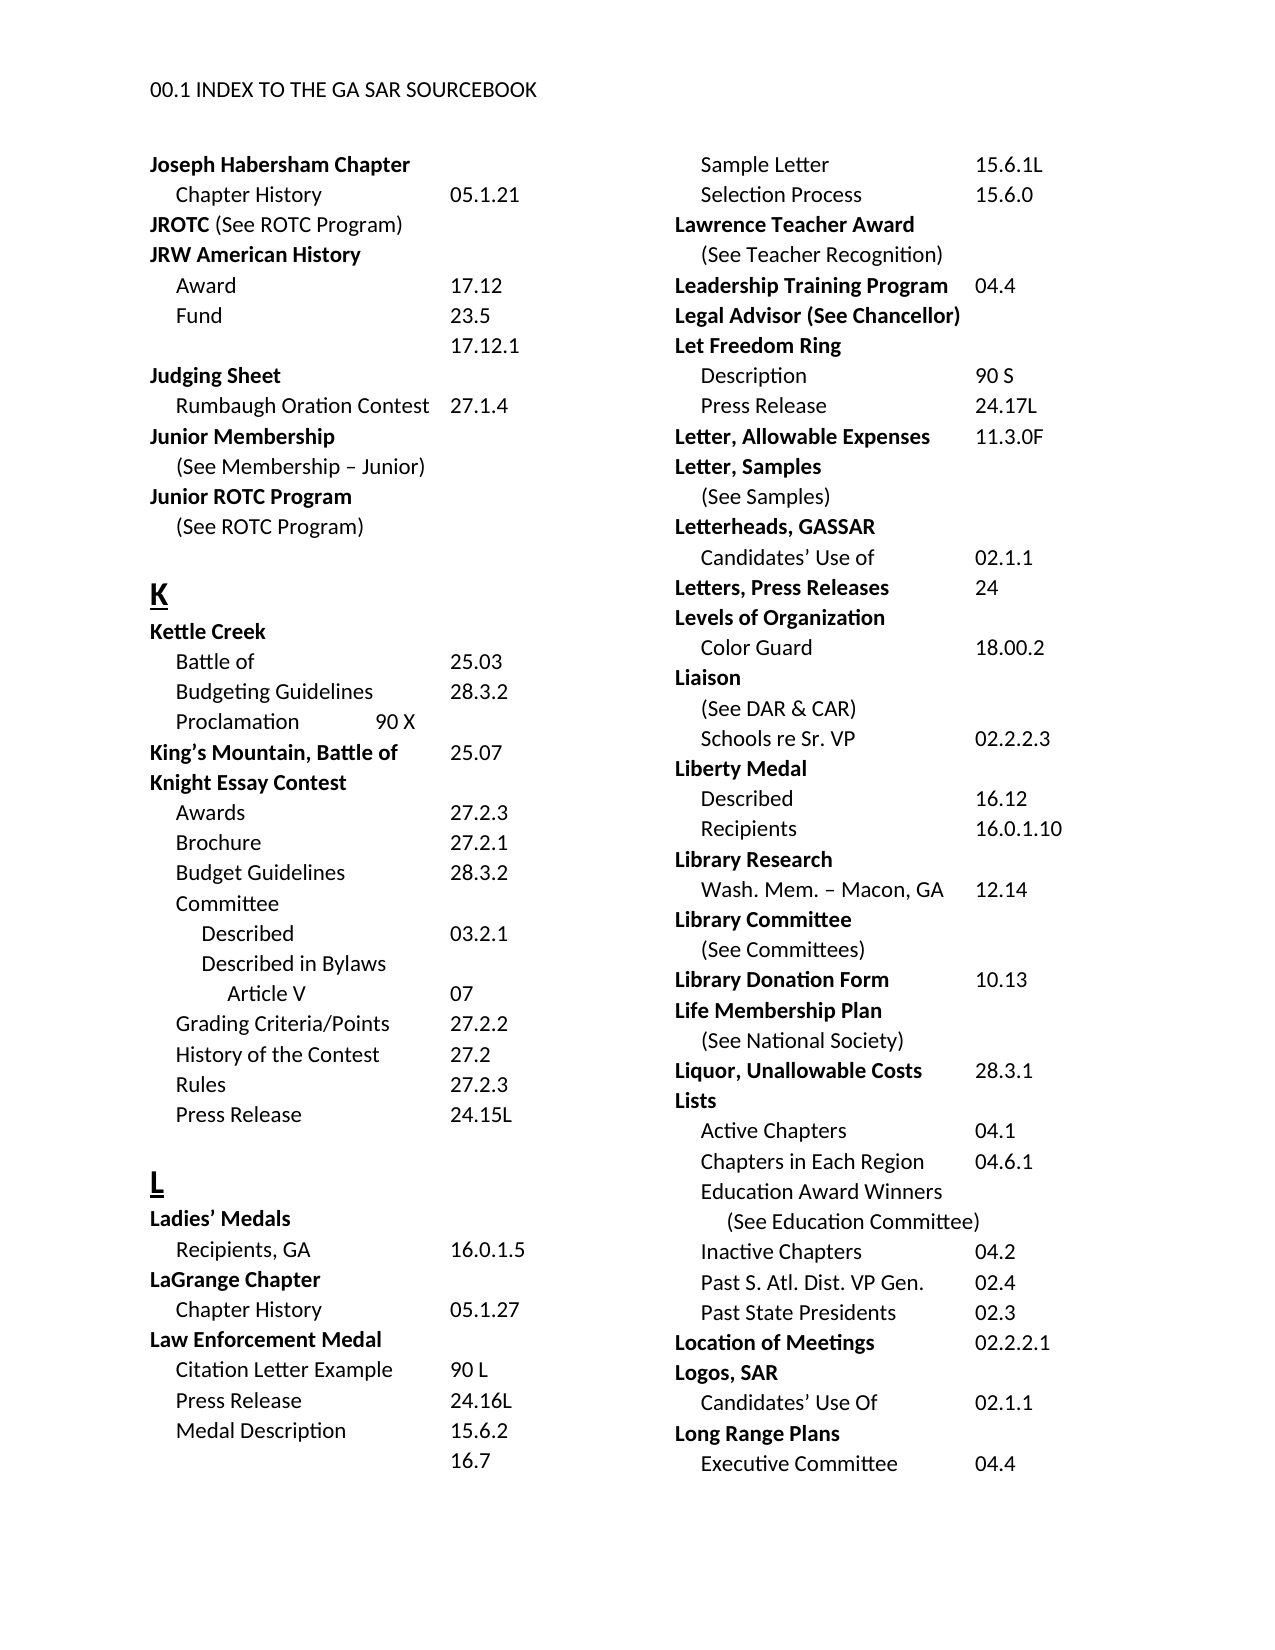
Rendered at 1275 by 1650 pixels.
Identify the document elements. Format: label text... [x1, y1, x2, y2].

text Battle of 25.03 [150, 647, 600, 675]
text Junior Membership [150, 422, 600, 450]
text JROTC (See ROTC Program) [150, 210, 600, 238]
text 16.7 [150, 1446, 600, 1474]
text Library Committee [675, 905, 1125, 933]
text (See ROTC Program) [150, 512, 600, 541]
text Ladies’ Medals [150, 1204, 600, 1233]
text Inactive Chapters 04.2 [675, 1237, 1125, 1266]
text (See Samples) [675, 482, 1125, 510]
text Levels of Organization [675, 603, 1125, 631]
text Judging Sheet [150, 361, 600, 389]
text Knight Essay Contest [150, 768, 600, 796]
text Library Donation Form 10.13 [675, 966, 1125, 994]
text Past State Presidents 02.3 [675, 1298, 1125, 1326]
text LaGrange Chapter [150, 1265, 600, 1293]
text Junior ROTC Program [150, 482, 600, 510]
text Press Release 24.15L [150, 1100, 600, 1128]
text Chapter History 05.1.21 [150, 180, 600, 208]
text Proclamation 90 X [150, 707, 600, 736]
text Candidates’ Use of 02.1.1 [675, 543, 1125, 571]
text Kettle Creek [150, 617, 600, 645]
text Law Enforcement Medal [150, 1325, 600, 1353]
text Brochure 27.2.1 [150, 828, 600, 856]
text Lists [675, 1086, 1125, 1114]
text Candidates’ Use Of 02.1.1 [675, 1388, 1125, 1417]
text Library Research [675, 845, 1125, 873]
text Leadership Training Program 04.4 [675, 271, 1125, 299]
text Letters, Press Releases 24 [675, 573, 1125, 601]
text Described 03.2.1 [150, 919, 600, 947]
text Rules 27.2.3 [150, 1070, 600, 1098]
text K [150, 573, 600, 614]
text Location of Meetings 02.2.2.1 [675, 1328, 1125, 1356]
text Selection Process 15.6.0 [675, 180, 1125, 208]
text (See DAR & CAR) [675, 694, 1125, 722]
text L [150, 1161, 600, 1201]
text (See Membership – Junior) [150, 452, 600, 480]
text Article V 07 [150, 979, 600, 1007]
text (See Committees) [675, 935, 1125, 963]
text Long Range Plans [675, 1419, 1125, 1447]
text (See Education Committee) [675, 1207, 1125, 1235]
text Description 90 S [675, 361, 1125, 389]
text Joseph Habersham Chapter [150, 150, 600, 178]
text Letterheads, GASSAR [675, 512, 1125, 541]
text Press Release 24.16L [150, 1386, 600, 1414]
text Education Award Winners [675, 1177, 1125, 1205]
text Active Chapters 04.1 [675, 1117, 1125, 1145]
text Described in Bylaws [150, 949, 600, 977]
text Rumbaugh Oration Contest 27.1.4 [150, 392, 600, 420]
text Budget Guidelines 28.3.2 [150, 858, 600, 887]
text Legal Advisor (See Chancellor) [675, 301, 1125, 329]
text Citation Letter Example 90 L [150, 1356, 600, 1384]
text Awards 27.2.3 [150, 798, 600, 826]
text Schools re Sr. VP 02.2.2.3 [675, 724, 1125, 752]
text Liquor, Unallowable Costs 28.3.1 [675, 1056, 1125, 1084]
text Executive Committee 04.4 [675, 1449, 1125, 1477]
text Committee [150, 889, 600, 917]
text Let Freedom Ring [675, 331, 1125, 359]
text Lawrence Teacher Award [675, 210, 1125, 238]
text Award 17.12 [150, 271, 600, 299]
text Press Release 24.17L [675, 392, 1125, 420]
text Recipients 16.0.1.10 [675, 814, 1125, 843]
text Grading Criteria/Points 27.2.2 [150, 1009, 600, 1038]
text Letter, Allowable Expenses 11.3.0F [675, 422, 1125, 450]
text Fund 23.5 [150, 301, 600, 329]
text Logos, SAR [675, 1358, 1125, 1386]
text Liberty Medal [675, 754, 1125, 782]
text Recipients, GA 16.0.1.5 [150, 1235, 600, 1263]
text Budgeting Guidelines 28.3.2 [150, 677, 600, 705]
text Color Guard 18.00.2 [675, 633, 1125, 661]
text (See National Society) [675, 1026, 1125, 1054]
text Sample Letter 15.6.1L [675, 150, 1125, 178]
text Life Membership Plan [675, 996, 1125, 1024]
text Chapter History 05.1.27 [150, 1295, 600, 1323]
text Chapters in Each Region 04.6.1 [675, 1147, 1125, 1175]
text Wash. Mem. – Macon, GA 12.14 [675, 875, 1125, 903]
text 17.12.1 [150, 331, 600, 359]
text (See Teacher Recognition) [675, 241, 1125, 269]
text History of the Contest 27.2 [150, 1040, 600, 1068]
text Liaison [675, 663, 1125, 692]
text Past S. Atl. Dist. VP Gen. 02.4 [675, 1268, 1125, 1296]
text Described 16.12 [675, 784, 1125, 812]
text Medal Description 15.6.2 [150, 1416, 600, 1444]
text JRW American History [150, 241, 600, 269]
text Letter, Samples [675, 452, 1125, 480]
text King’s Mountain, Battle of 25.07 [150, 738, 600, 766]
